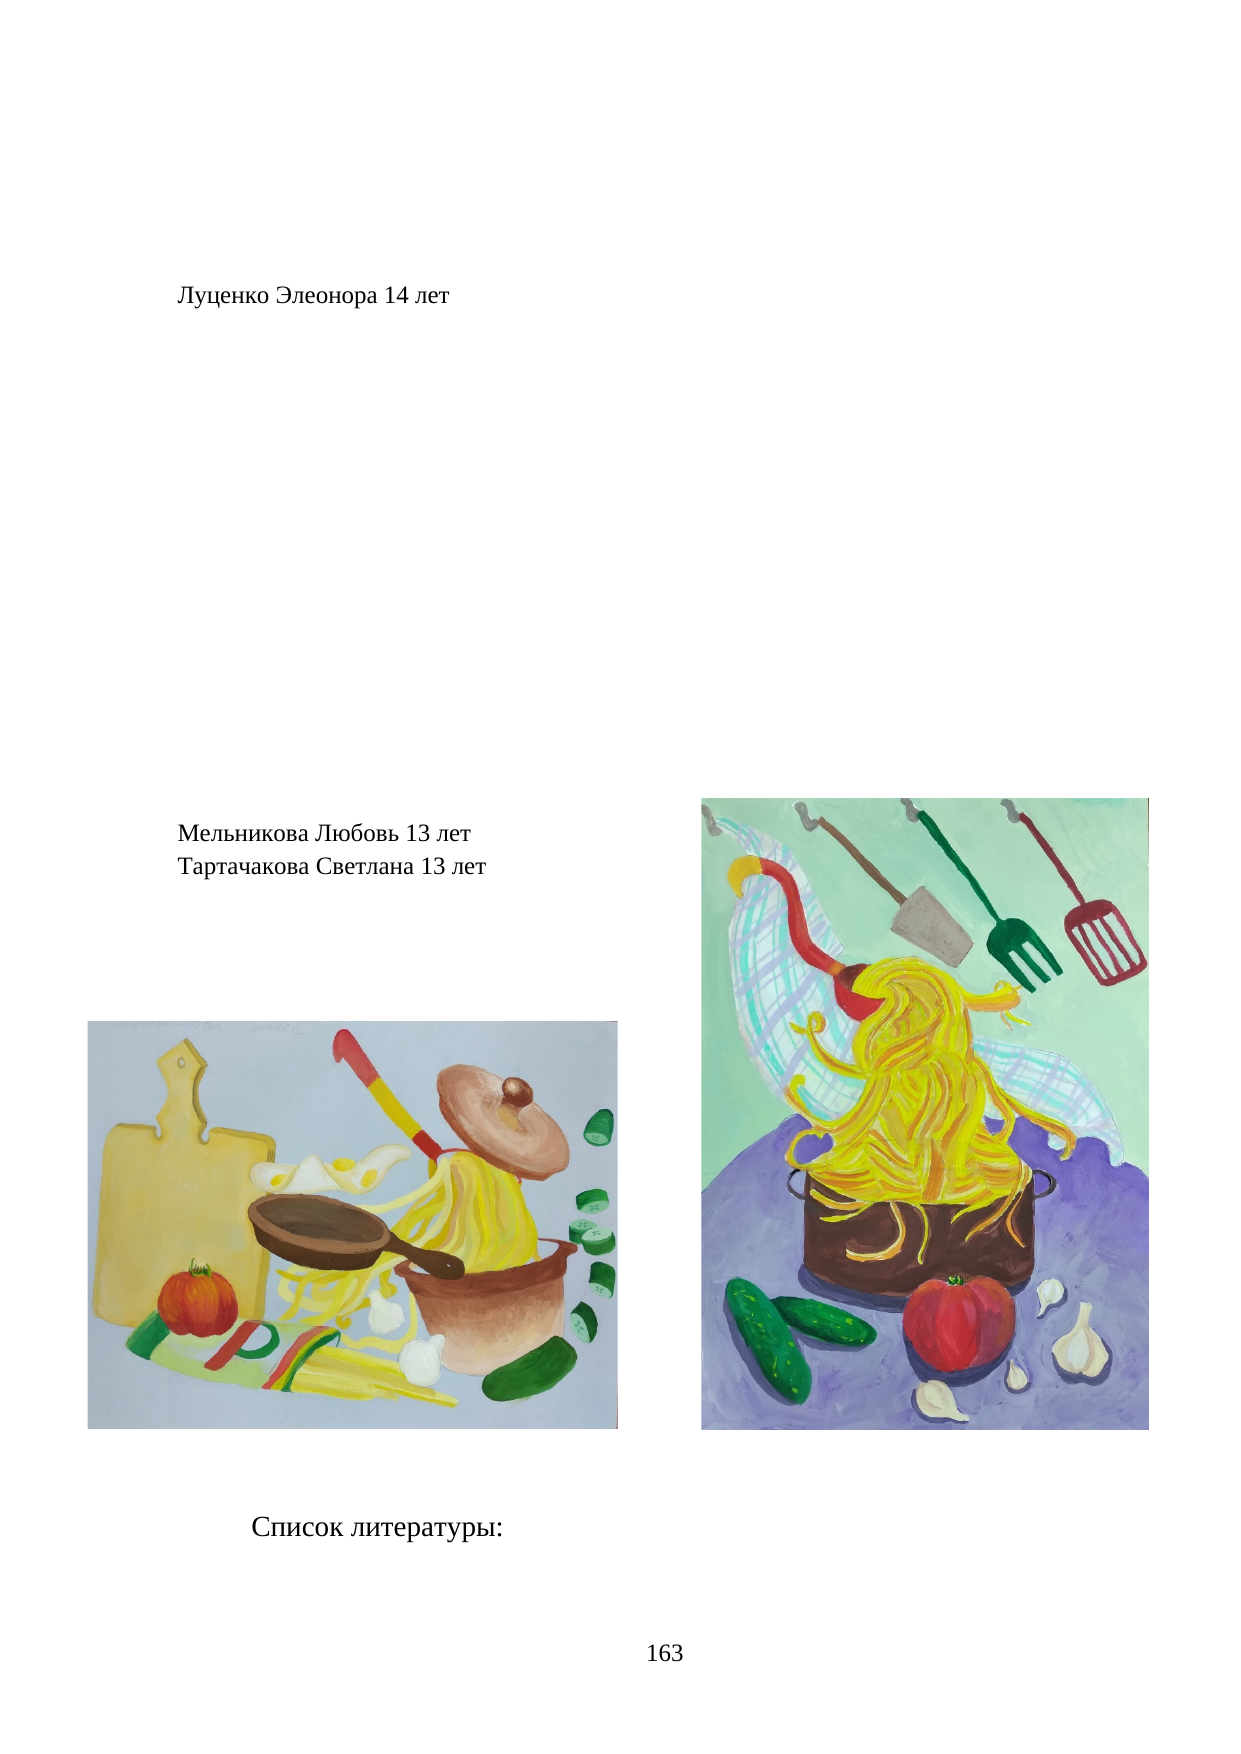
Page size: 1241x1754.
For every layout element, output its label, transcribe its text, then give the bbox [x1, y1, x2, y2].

picture [87, 1021, 618, 1429]
text Луценко Элеонора 14 лет [177, 280, 1152, 308]
text Список литературы: [177, 1509, 1152, 1542]
picture [701, 798, 1149, 1430]
text Мельникова Любовь 13 лет Тартачакова Светлана 13 лет [177, 818, 701, 880]
